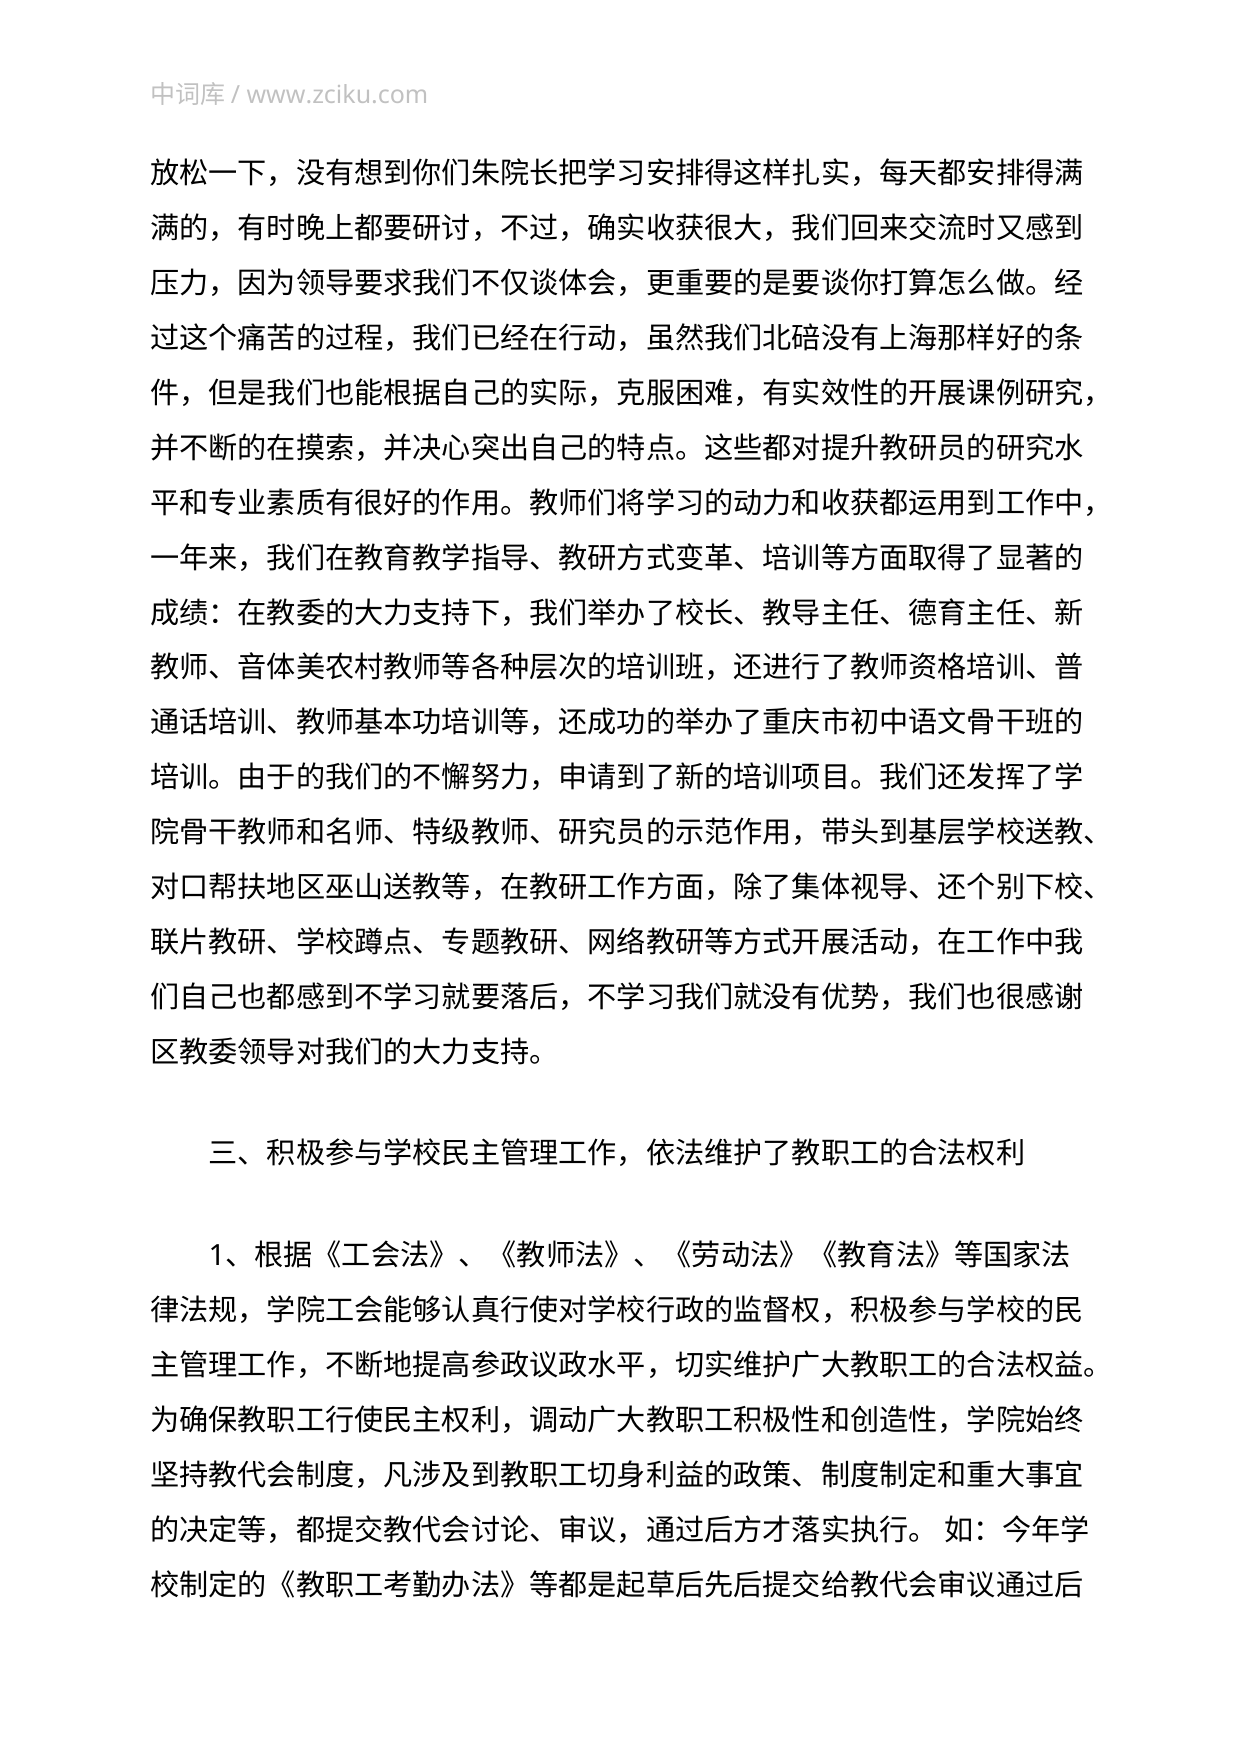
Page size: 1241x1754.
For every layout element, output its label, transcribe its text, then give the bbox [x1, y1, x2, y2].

text 三、积极参与学校民主管理工作，依法维护了教职工的合法权利 [150, 1130, 1090, 1172]
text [150, 150, 1090, 1071]
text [150, 1232, 1090, 1604]
